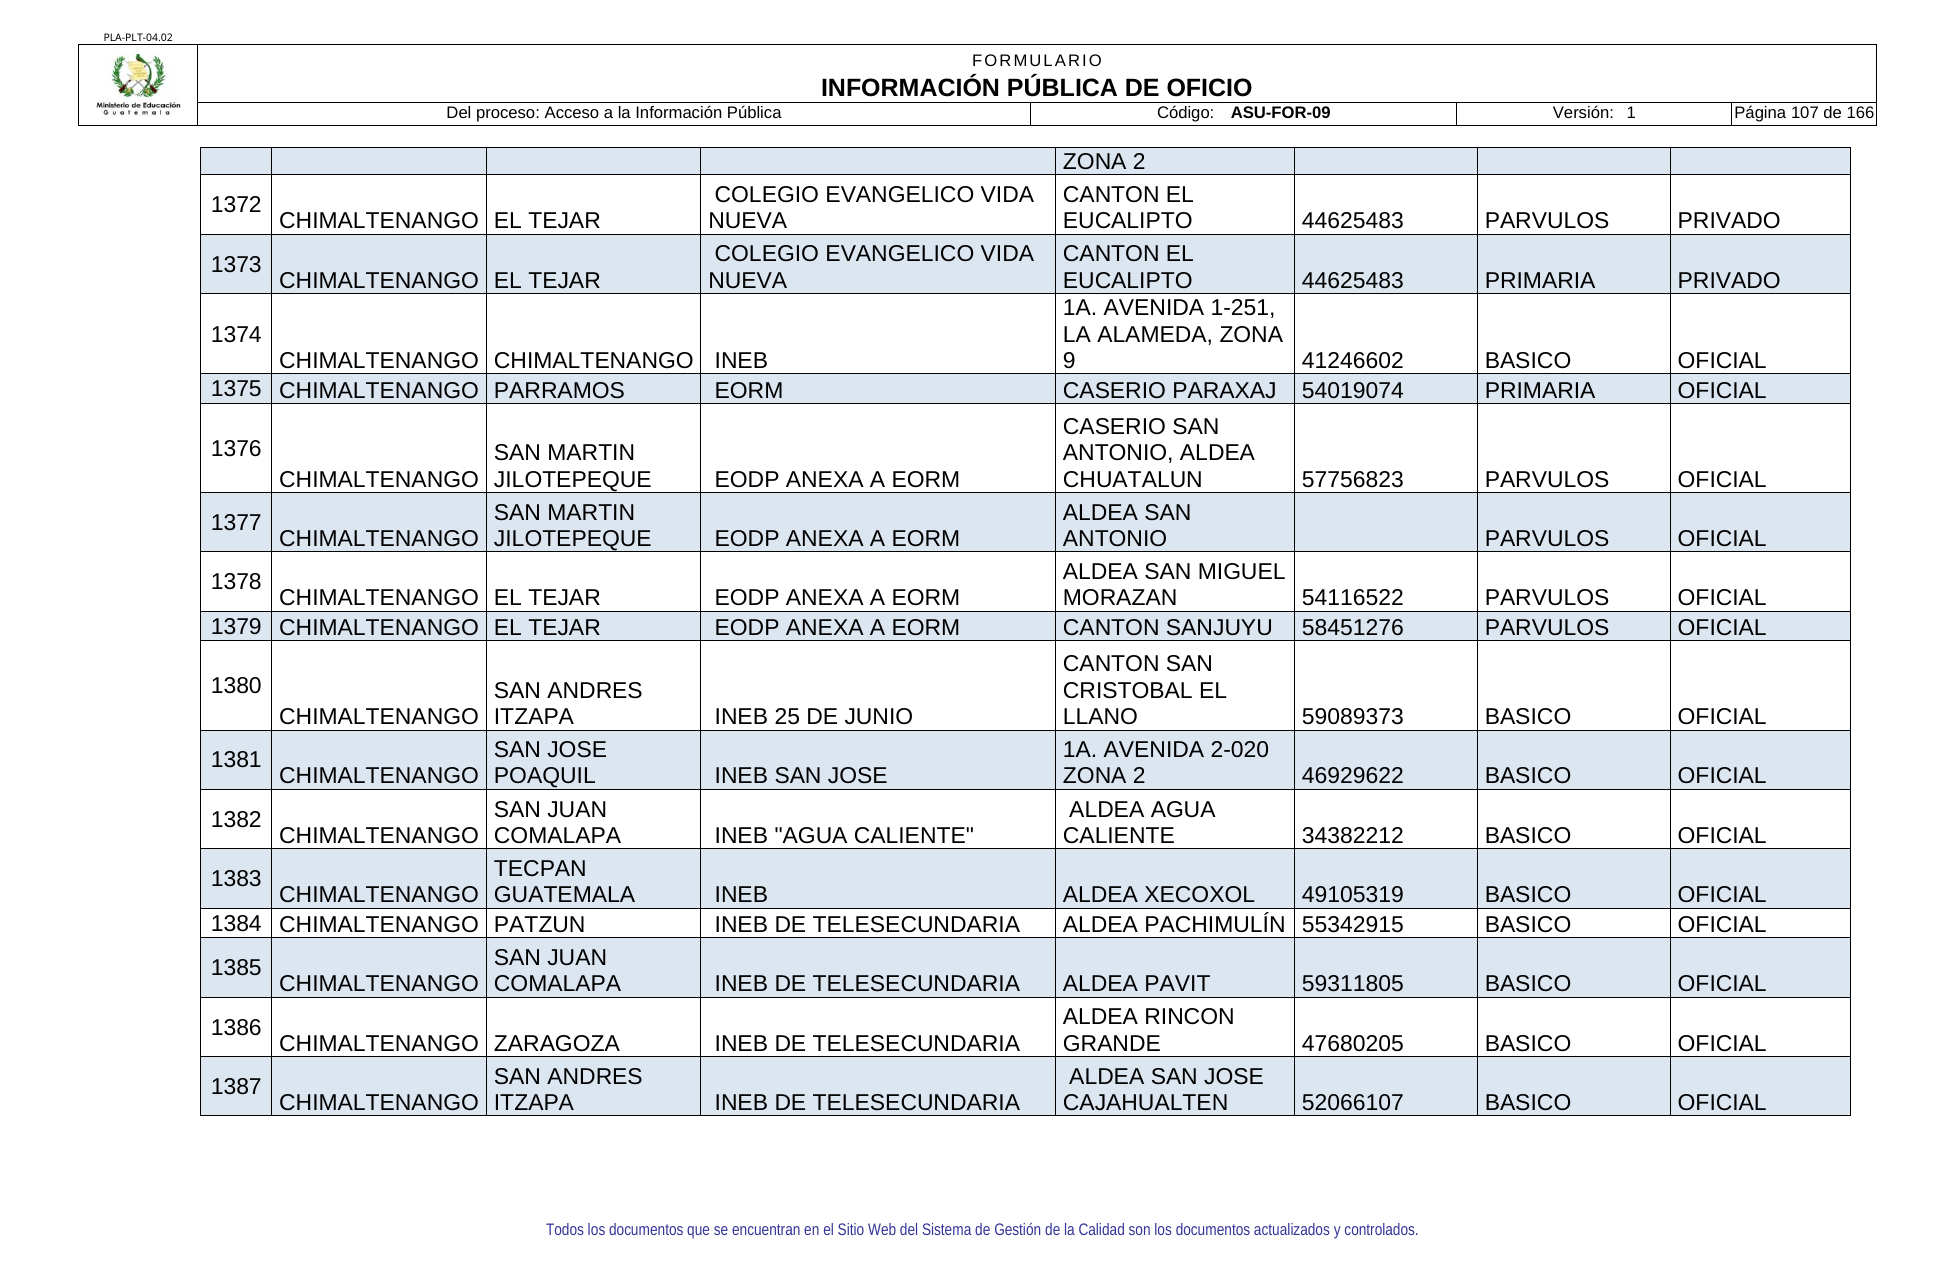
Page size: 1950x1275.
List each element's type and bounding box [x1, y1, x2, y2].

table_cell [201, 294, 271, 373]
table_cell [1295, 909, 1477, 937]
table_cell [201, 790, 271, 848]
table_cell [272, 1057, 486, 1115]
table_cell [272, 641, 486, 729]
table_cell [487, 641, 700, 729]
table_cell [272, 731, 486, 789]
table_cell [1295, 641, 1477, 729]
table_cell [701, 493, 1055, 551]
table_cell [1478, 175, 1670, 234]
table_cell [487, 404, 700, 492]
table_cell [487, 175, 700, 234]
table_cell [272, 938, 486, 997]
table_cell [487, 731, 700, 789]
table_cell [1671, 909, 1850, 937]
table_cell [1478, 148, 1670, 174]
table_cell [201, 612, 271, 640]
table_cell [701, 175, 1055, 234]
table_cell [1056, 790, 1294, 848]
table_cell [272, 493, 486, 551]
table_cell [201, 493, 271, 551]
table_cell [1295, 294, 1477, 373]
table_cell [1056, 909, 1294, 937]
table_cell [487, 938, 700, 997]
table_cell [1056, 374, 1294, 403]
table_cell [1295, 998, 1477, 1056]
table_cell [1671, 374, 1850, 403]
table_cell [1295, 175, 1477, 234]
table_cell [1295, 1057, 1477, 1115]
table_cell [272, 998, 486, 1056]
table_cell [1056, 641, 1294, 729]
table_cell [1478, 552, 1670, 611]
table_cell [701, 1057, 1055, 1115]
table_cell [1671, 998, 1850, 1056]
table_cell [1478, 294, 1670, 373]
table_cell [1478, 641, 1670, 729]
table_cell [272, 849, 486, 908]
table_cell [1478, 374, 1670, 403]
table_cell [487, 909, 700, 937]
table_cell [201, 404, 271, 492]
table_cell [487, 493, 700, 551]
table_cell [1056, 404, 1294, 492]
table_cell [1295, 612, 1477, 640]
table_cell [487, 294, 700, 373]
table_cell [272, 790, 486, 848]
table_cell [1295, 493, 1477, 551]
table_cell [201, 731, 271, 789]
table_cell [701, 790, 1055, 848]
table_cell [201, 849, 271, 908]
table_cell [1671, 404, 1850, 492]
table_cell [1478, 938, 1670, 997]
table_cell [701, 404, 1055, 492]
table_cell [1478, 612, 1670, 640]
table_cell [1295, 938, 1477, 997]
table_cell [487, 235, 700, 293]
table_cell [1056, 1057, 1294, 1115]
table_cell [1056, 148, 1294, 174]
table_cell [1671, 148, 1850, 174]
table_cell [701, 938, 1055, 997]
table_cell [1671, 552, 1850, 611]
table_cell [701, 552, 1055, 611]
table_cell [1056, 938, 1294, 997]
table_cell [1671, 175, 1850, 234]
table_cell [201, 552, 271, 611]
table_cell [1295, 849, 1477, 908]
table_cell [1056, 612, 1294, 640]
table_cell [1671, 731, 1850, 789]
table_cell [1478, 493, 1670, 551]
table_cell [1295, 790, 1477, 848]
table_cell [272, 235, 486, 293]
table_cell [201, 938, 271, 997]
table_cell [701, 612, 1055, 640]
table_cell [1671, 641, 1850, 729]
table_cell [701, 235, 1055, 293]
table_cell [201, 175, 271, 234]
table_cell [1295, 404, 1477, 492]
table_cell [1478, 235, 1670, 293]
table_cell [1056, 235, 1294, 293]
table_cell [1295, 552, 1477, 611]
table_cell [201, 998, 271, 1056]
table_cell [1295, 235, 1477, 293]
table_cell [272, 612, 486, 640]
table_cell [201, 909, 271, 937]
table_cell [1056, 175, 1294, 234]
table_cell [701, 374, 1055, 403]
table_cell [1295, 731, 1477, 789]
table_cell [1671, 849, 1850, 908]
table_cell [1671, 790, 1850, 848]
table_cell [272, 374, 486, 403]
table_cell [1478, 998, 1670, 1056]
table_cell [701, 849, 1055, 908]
picture [95, 51, 181, 117]
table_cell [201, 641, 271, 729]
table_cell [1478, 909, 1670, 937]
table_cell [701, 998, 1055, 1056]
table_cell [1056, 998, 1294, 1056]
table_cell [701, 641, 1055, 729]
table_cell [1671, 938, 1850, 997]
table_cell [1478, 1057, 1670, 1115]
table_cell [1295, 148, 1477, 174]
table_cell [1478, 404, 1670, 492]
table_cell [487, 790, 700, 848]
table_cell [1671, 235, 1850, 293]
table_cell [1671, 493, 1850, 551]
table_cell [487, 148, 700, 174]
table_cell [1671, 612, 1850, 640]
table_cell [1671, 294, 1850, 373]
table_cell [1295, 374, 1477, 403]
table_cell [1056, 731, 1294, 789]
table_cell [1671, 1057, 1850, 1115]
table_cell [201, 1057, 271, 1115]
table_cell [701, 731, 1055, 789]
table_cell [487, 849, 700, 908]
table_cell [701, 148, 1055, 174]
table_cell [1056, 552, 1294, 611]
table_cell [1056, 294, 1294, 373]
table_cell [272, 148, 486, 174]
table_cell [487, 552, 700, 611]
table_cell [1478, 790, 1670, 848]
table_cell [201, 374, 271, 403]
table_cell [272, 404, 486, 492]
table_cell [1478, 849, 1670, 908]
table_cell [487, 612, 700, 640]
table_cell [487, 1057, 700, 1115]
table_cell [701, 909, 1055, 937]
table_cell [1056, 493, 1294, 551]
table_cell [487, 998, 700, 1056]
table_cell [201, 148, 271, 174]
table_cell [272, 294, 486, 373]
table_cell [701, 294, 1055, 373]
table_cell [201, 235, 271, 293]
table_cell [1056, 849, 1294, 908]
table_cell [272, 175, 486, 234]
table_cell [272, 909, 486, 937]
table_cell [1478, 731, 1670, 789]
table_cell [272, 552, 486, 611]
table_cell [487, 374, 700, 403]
